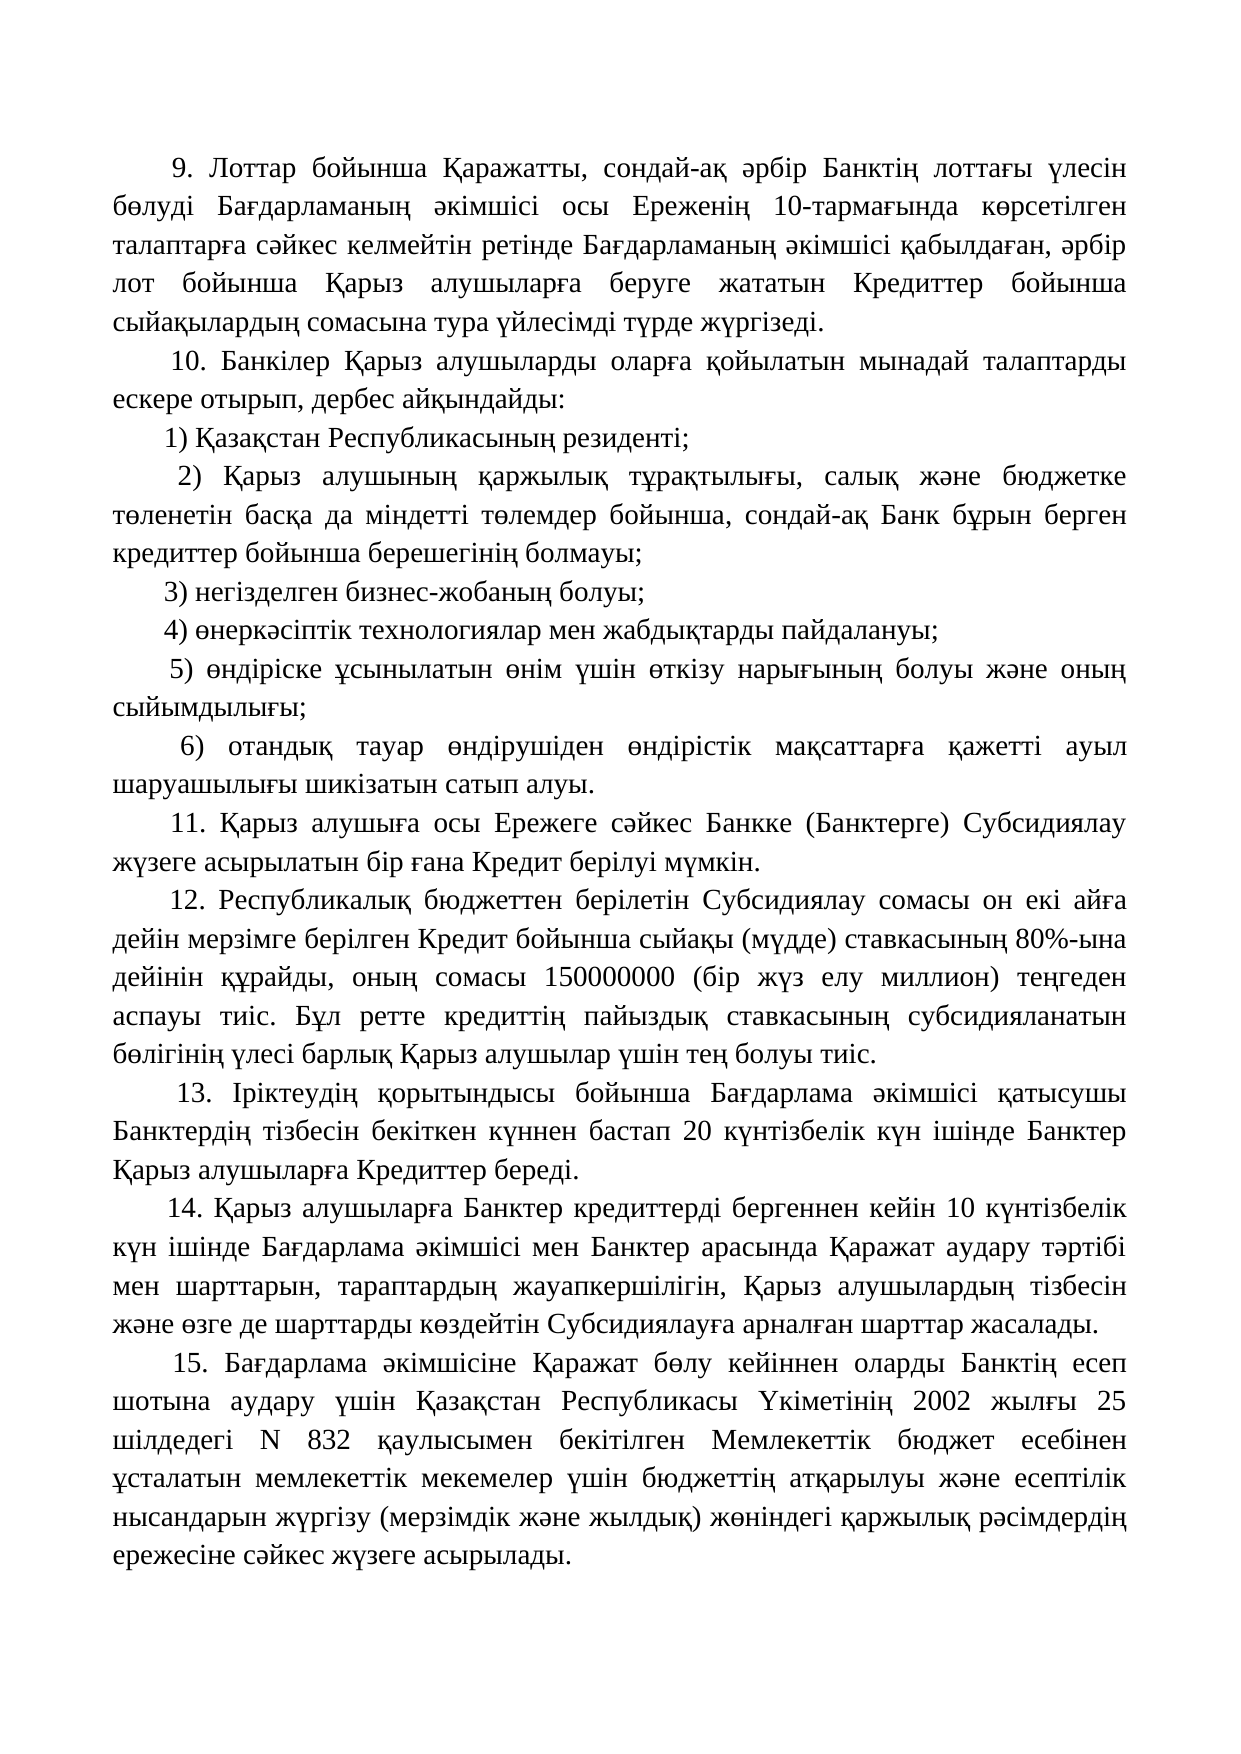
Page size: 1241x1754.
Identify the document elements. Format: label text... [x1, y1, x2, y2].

text 10. Банкiлер Қарыз алушыларды оларға қойылатын мынадай талаптарды ескере отырып, дербес айқындайды: [112, 343, 1128, 415]
text 14. Қарыз алушыларға Банктер кредиттердi бергеннен кейiн 10 күнтiзбелiк күн iшiнде Бағдарлама әкiмшiсi мен Банктер арасында Қаражат аудару тәртiбi мен шарттарын, тараптардың жауапкершiлiгiн, Қарыз алушылардың тiзбесiн және өзге де шарттарды көздейтін Субсидиялауға арналған шарттар жасалады. [112, 1191, 1128, 1340]
text 9. Лоттар бойынша Қаражатты, сондай-ақ әрбiр Банктiң лоттағы үлесiн бөлудi Бағдарламаның әкiмшiсi осы Ереженiң 10-тармағында көрсетiлген талаптарға сәйкес келмейтiн ретiнде Бағдарламаның әкiмшiсi қабылдаған, әрбiр лот бойынша Қарыз алушыларға беруге жататын Кредиттер бойынша сыйақылардың сомасына тура үйлесiмдi түрде жүргiзедi. [112, 150, 1128, 338]
text 2) Қарыз алушының қаржылық тұрақтылығы, салық және бюджетке төленетiн басқа да мiндеттi төлемдер бойынша, сондай-ақ Банк бұрын берген кредиттер бойынша берешегiнiң болмауы; [112, 458, 1128, 569]
text 1) Қазақстан Республикасының резидентi; [112, 420, 1128, 453]
text 5) өндiрiске ұсынылатын өнiм үшiн өткiзу нарығының болуы және оның сыйымдылығы; [112, 651, 1128, 723]
text 13. Iрiктеудiң қорытындысы бойынша Бағдарлама әкiмшiсi қатысушы Банктердiң тiзбесiн бекіткен күннен бастап 20 күнтізбелік күн iшiнде Банктер Қарыз алушыларға Кредиттер бередi. [112, 1075, 1128, 1186]
text 6) отандық тауар өндiрушiден өндiрiстiк мақсаттарға қажетті ауыл шаруашылығы шикiзатын сатып алуы. [112, 728, 1128, 800]
text 4) өнеркәсiптік технологиялар мен жабдықтарды пайдалануы; [112, 612, 1128, 646]
text 3) негiзделген бизнес-жобаның болуы; [112, 574, 1128, 607]
text 11. Қарыз алушыға осы Ережеге сәйкес Банкке (Банктерге) Субсидиялау жүзеге асырылатын бiр ғана Кредит берiлуi мүмкiн. [112, 805, 1128, 877]
text 15. Бағдарлама әкiмшiсiне Қаражат бөлу кейiннен оларды Банктiң есеп шотына аудару үшiн Қазақстан Республикасы Үкiметiнiң 2002 жылғы 25 шiлдедегi N 832 қаулысымен бекiтiлген Мемлекеттiк бюджет есебiнен ұсталатын мемлекеттiк мекемелер үшiн бюджеттiң атқарылуы және есептiлiк нысандарын жүргiзу (мерзiмдiк және жылдық) жөнiндегi қаржылық рәсiмдердiң ережесiне сәйкес жүзеге асырылады. [112, 1345, 1128, 1571]
text 12. Республикалық бюджеттен берiлетiн Субсидиялау сомасы он екi айға дейiн мерзiмге берiлген Кредит бойынша сыйақы (мүдде) ставкасының 80%-ына дейiнiн құрайды, оның сомасы 150000000 (бiр жүз елу миллион) теңгеден аспауы тиiс. Бұл ретте кредиттiң пайыздық ставкасының субсидияланатын бөлiгiнiң үлесi барлық Қарыз алушылар үшiн тең болуы тиiс. [112, 882, 1128, 1070]
